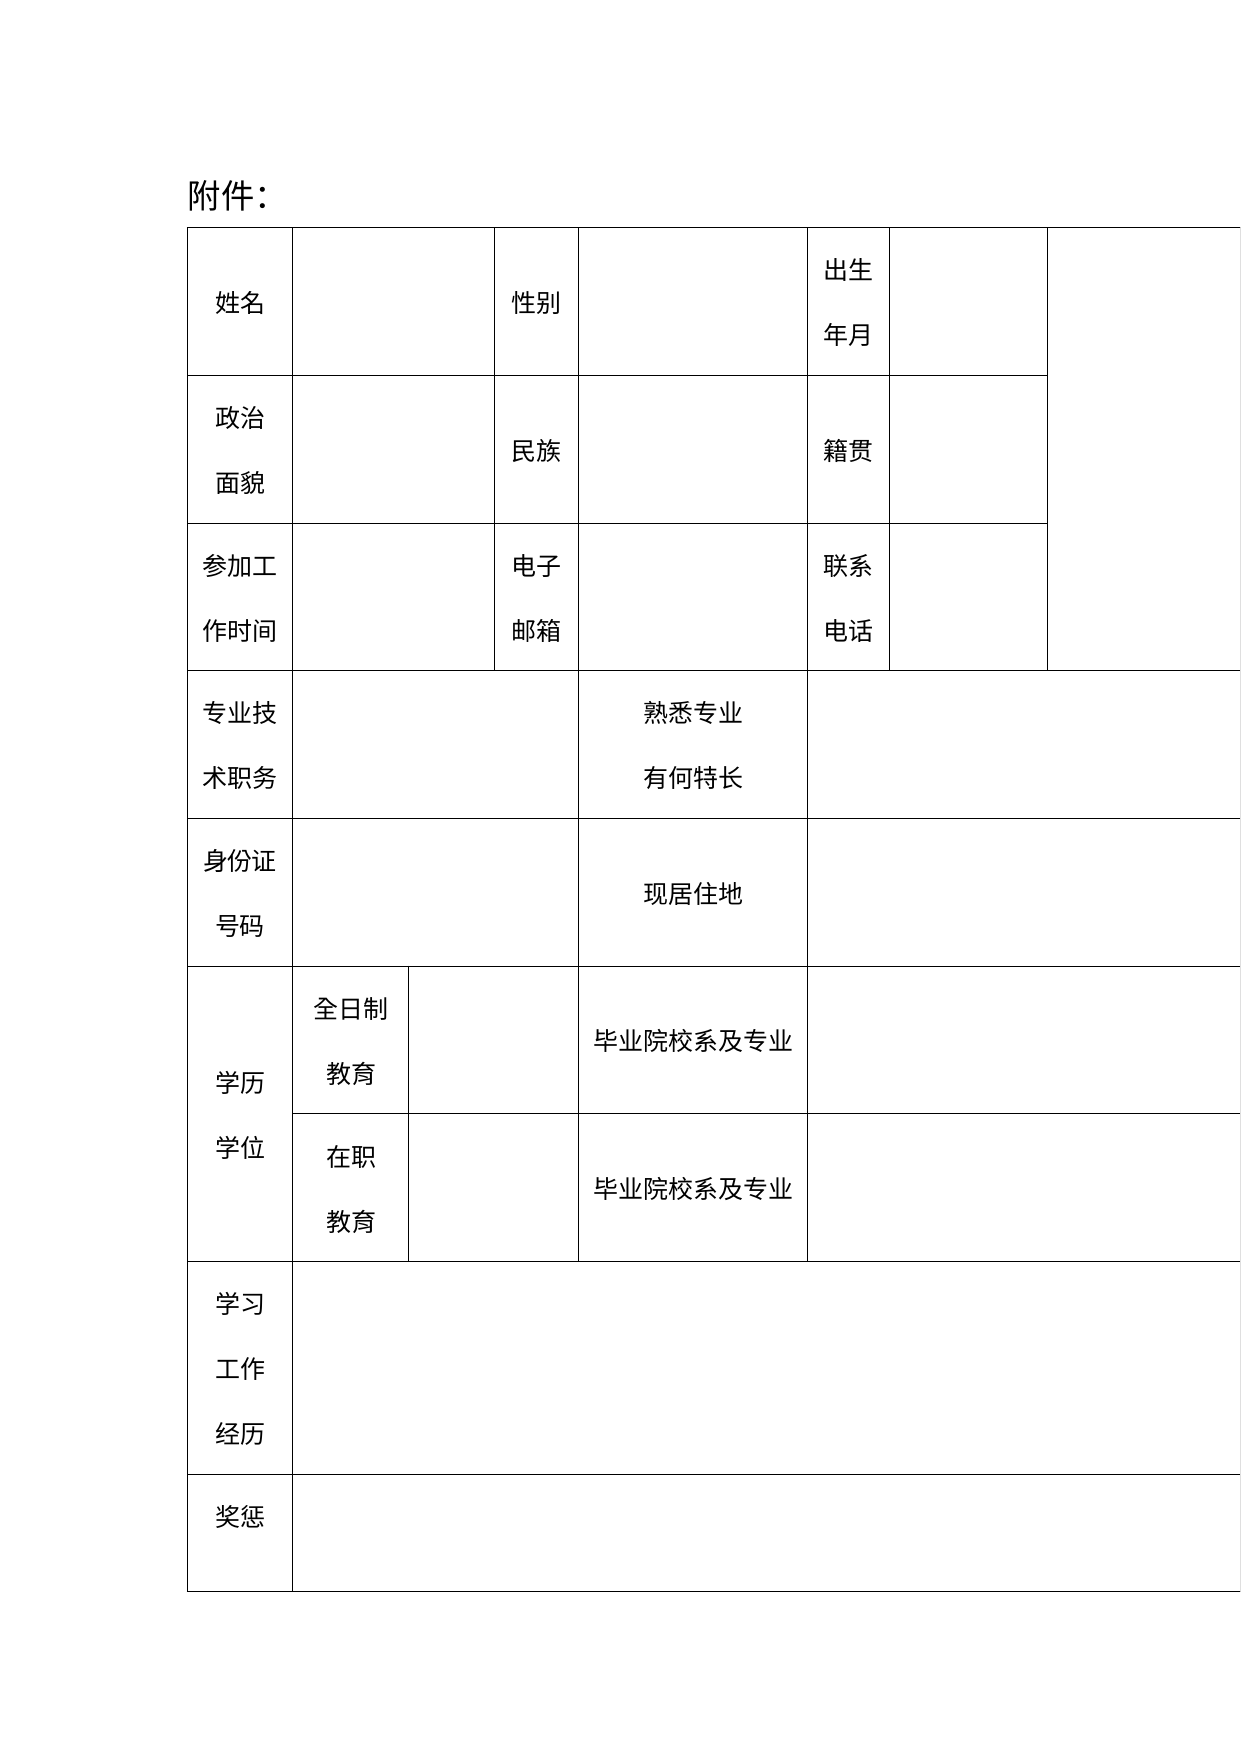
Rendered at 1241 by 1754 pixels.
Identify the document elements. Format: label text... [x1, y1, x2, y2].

table_cell 毕业院校系及专业 [579, 1114, 807, 1261]
table_cell [808, 1114, 1240, 1261]
table_header 性别 [495, 228, 578, 375]
table_header [579, 228, 807, 375]
table_cell [808, 819, 1240, 966]
table_cell [579, 376, 807, 522]
table_header [890, 228, 1047, 375]
table_cell [409, 1114, 578, 1261]
table_cell [293, 376, 494, 522]
table_cell [890, 376, 1047, 522]
table_cell [409, 967, 578, 1113]
table_cell 参加工作时间 [188, 524, 292, 670]
table_cell [890, 524, 1047, 670]
table_header 出生年月 [808, 228, 889, 375]
table_header [293, 228, 494, 375]
table_cell 民族 [495, 376, 578, 522]
table_cell 政治 面貌 [188, 376, 292, 522]
table_cell [293, 819, 578, 966]
table_cell 学习 工作 经历 [188, 1262, 292, 1474]
table_cell [293, 1262, 1240, 1474]
table_cell [579, 524, 807, 670]
table_cell [293, 671, 578, 818]
table_header [1048, 228, 1240, 670]
table_cell [293, 524, 494, 670]
table_cell 身份证 号码 [188, 819, 292, 966]
table_cell 专业技术职务 [188, 671, 292, 818]
table_cell 电子 邮箱 [495, 524, 578, 670]
table_cell 联系 电话 [808, 524, 889, 670]
table_cell [808, 967, 1240, 1113]
table_cell 全日制 教育 [293, 967, 408, 1113]
table_cell [808, 671, 1240, 818]
table_header 姓名 [188, 228, 292, 375]
table_cell [293, 1475, 1240, 1591]
table_cell 学历 学位 [188, 967, 292, 1261]
text 附件： [187, 162, 1053, 227]
table_cell 籍贯 [808, 376, 889, 522]
table_cell 奖惩 情况 [188, 1475, 292, 1591]
table_cell 熟悉专业 有何特长 [579, 671, 807, 818]
table_cell 现居住地 [579, 819, 807, 966]
table_cell 在职 教育 [293, 1114, 408, 1261]
table_cell 毕业院校系及专业 [579, 967, 807, 1113]
